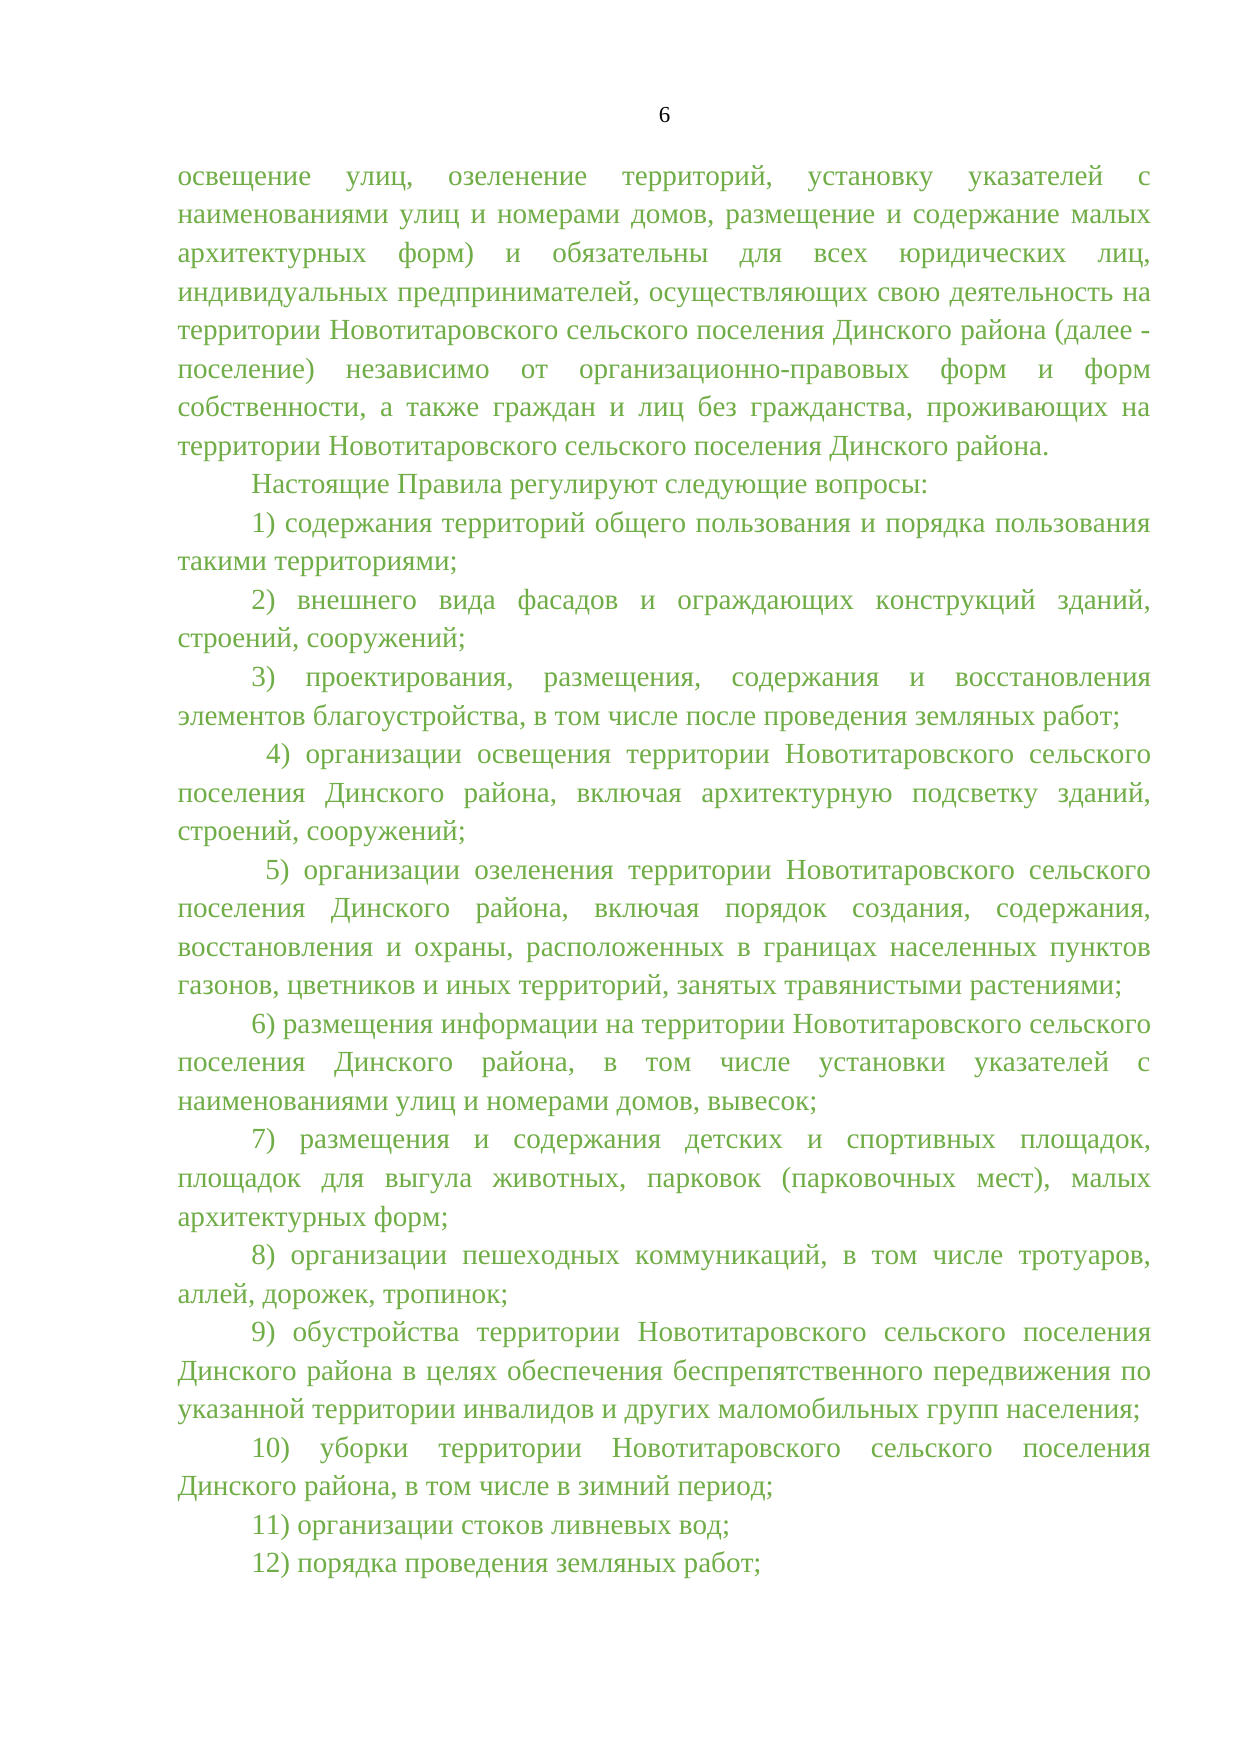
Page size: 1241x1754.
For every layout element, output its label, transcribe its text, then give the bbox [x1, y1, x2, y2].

text 6) размещения информации на территории Новотитаровского сельского поселения Динского района, в том числе установки указателей с наименованиями улиц и номерами домов, вывесок; [177, 1006, 1152, 1117]
text 7) размещения и содержания детских и спортивных площадок, площадок для выгула животных, парковок (парковочных мест), малых архитектурных форм; [177, 1122, 1152, 1232]
text 9) обустройства территории Новотитаровского сельского поселения Динского района в целях обеспечения беспрепятственного передвижения по указанной территории инвалидов и других маломобильных групп населения; [177, 1314, 1152, 1425]
text 4) организации освещения территории Новотитаровского сельского поселения Динского района, включая архитектурную подсветку зданий, строений, сооружений; [177, 736, 1152, 847]
text 12) порядка проведения земляных работ; [177, 1546, 1152, 1579]
text 2) внешнего вида фасадов и ограждающих конструкций зданий, строений, сооружений; [177, 582, 1152, 654]
text Настоящие Правила регулируют следующие вопросы: [177, 466, 1152, 500]
text 5) организации озеленения территории Новотитаровского сельского поселения Динского района, включая порядок создания, содержания, восстановления и охраны, расположенных в границах населенных пунктов газонов, цветников и иных территорий, занятых травянистыми растениями; [177, 852, 1152, 1001]
text 8) организации пешеходных коммуникаций, в том числе тротуаров, аллей, дорожек, тропинок; [177, 1237, 1152, 1309]
text 3) проектирования, размещения, содержания и восстановления элементов благоустройства, в том числе после проведения земляных работ; [177, 659, 1152, 731]
text 10) уборки территории Новотитаровского сельского поселения Динского района, в том числе в зимний период; [177, 1430, 1152, 1502]
text 1) содержания территорий общего пользования и порядка пользования такими территориями; [177, 505, 1152, 577]
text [177, 158, 1152, 461]
text 11) организации стоков ливневых вод; [177, 1507, 1152, 1541]
